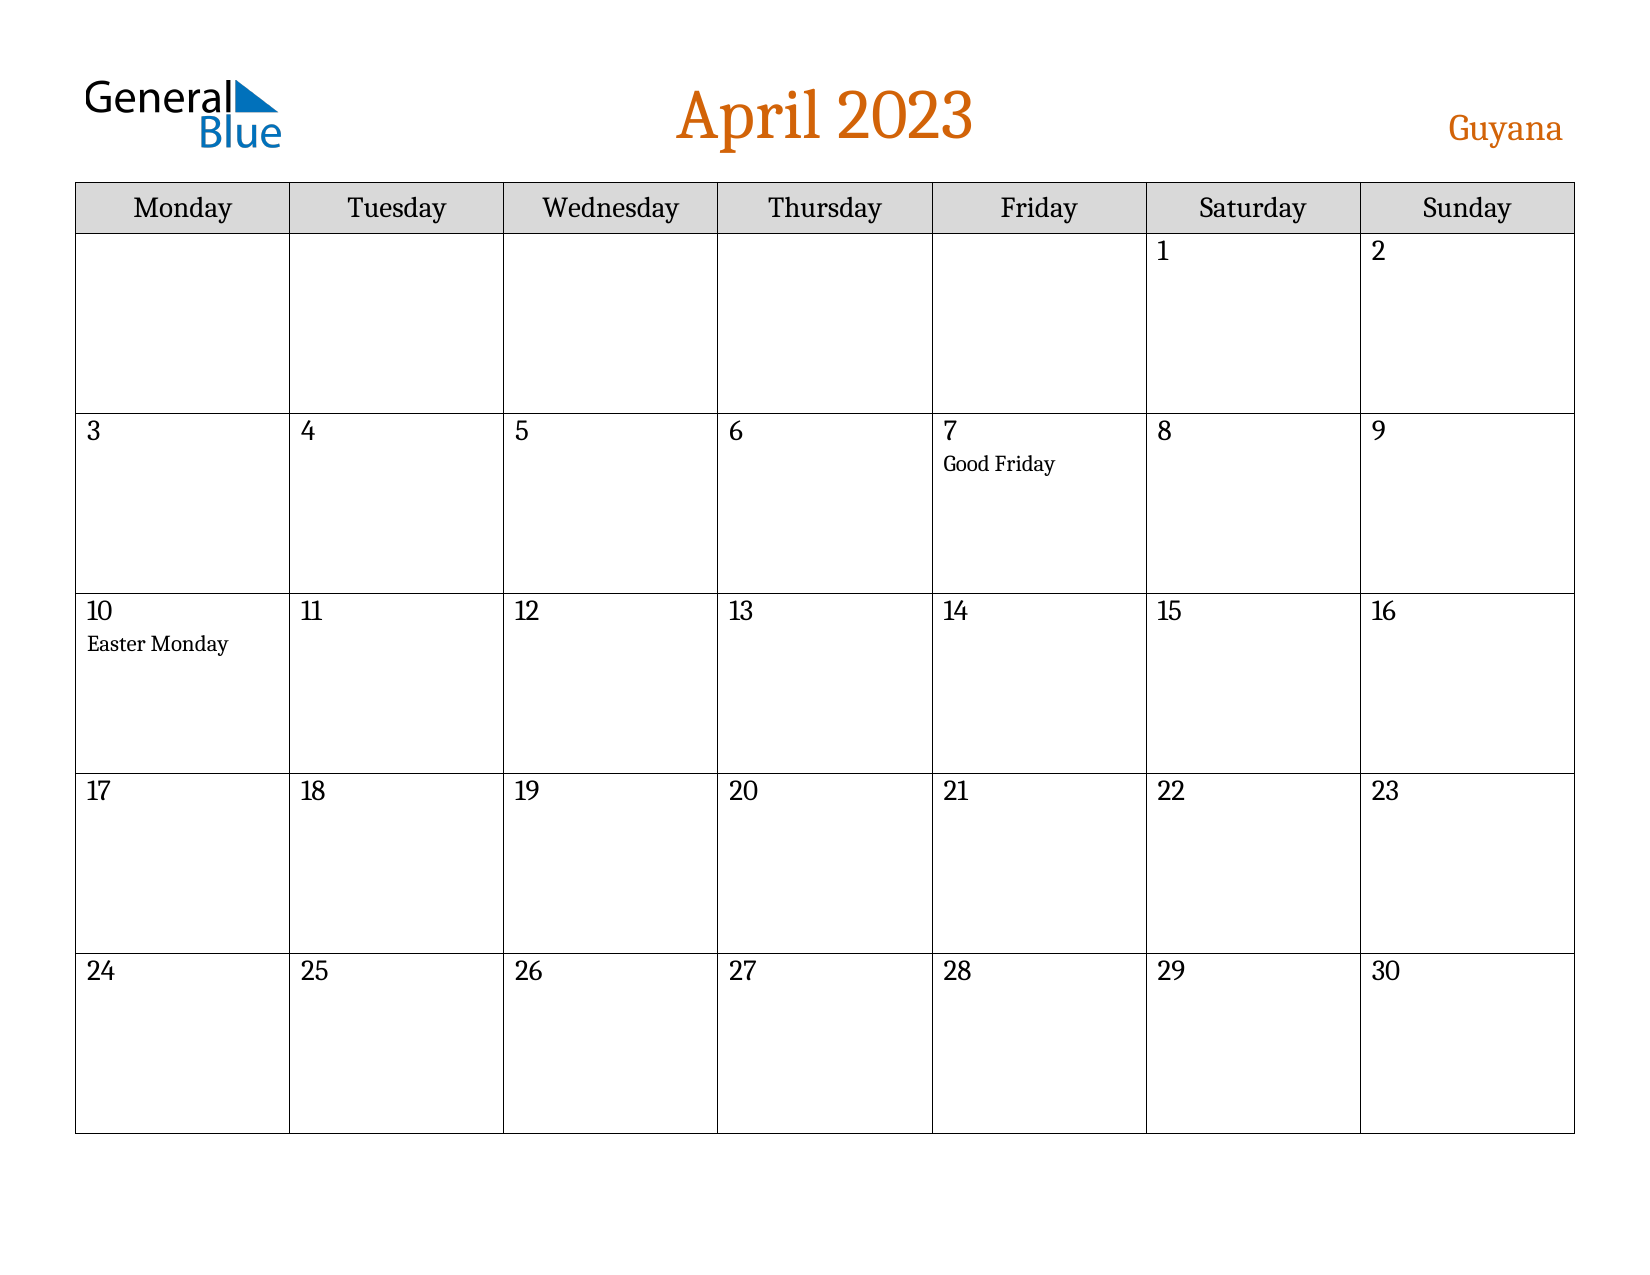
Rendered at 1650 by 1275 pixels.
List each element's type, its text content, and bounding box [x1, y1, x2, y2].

table_header Guyana [1146, 75, 1574, 182]
table_cell [504, 270, 717, 413]
table_cell 26 [504, 954, 717, 990]
table_cell [1361, 990, 1574, 1133]
table_cell 18 [290, 774, 503, 810]
table_cell [718, 270, 932, 413]
table_cell 9 [1361, 414, 1574, 450]
table_header April 2023 [504, 75, 1146, 182]
table_cell [1147, 270, 1360, 413]
table_cell 23 [1361, 774, 1574, 810]
table_cell Wednesday [504, 183, 717, 233]
table_cell [1147, 630, 1360, 773]
table_cell 11 [290, 594, 503, 630]
table_cell 28 [933, 954, 1146, 990]
table_cell 3 [76, 414, 289, 450]
table_cell 13 [718, 594, 932, 630]
table_cell [290, 630, 503, 773]
table_cell 27 [718, 954, 932, 990]
table_cell [1361, 270, 1574, 413]
table_cell [718, 630, 932, 773]
table_cell [290, 990, 503, 1133]
table_cell 12 [504, 594, 717, 630]
table_cell [718, 234, 932, 270]
table_cell [1361, 630, 1574, 773]
table_cell [1361, 450, 1574, 593]
table_cell 10 [76, 594, 289, 630]
table_cell 14 [933, 594, 1146, 630]
table_cell [290, 234, 503, 270]
table_cell Friday [933, 183, 1146, 233]
table_cell 29 [1147, 954, 1360, 990]
table_cell Easter Monday [76, 630, 289, 773]
table_cell [718, 450, 932, 593]
table_cell Tuesday [290, 183, 503, 233]
table_cell 30 [1361, 954, 1574, 990]
table_cell [504, 990, 717, 1133]
table_cell 15 [1147, 594, 1360, 630]
table_cell [1361, 810, 1574, 953]
table_cell 25 [290, 954, 503, 990]
table_cell Monday [76, 183, 289, 233]
table_cell [504, 630, 717, 773]
table_cell [1147, 450, 1360, 593]
table_cell [76, 990, 289, 1133]
table_cell [1147, 990, 1360, 1133]
table_header [76, 75, 503, 182]
table_cell 1 [1147, 234, 1360, 270]
table_cell Sunday [1361, 183, 1574, 233]
table_cell [718, 810, 932, 953]
table_cell [933, 990, 1146, 1133]
table_cell 2 [1361, 234, 1574, 270]
table_cell 8 [1147, 414, 1360, 450]
table_cell [1147, 810, 1360, 953]
table_cell [76, 810, 289, 953]
table_cell 24 [76, 954, 289, 990]
picture [86, 80, 281, 148]
table_cell [504, 810, 717, 953]
table_cell 5 [504, 414, 717, 450]
table_cell Thursday [718, 183, 932, 233]
table_cell [718, 990, 932, 1133]
table_cell [290, 270, 503, 413]
table_cell 21 [933, 774, 1146, 810]
table_cell [290, 810, 503, 953]
table_cell [933, 270, 1146, 413]
table_cell [504, 234, 717, 270]
table_cell [76, 270, 289, 413]
table_cell [933, 234, 1146, 270]
table_cell [933, 630, 1146, 773]
table_cell 22 [1147, 774, 1360, 810]
table_cell 20 [718, 774, 932, 810]
table_cell 7 [933, 414, 1146, 450]
table_cell [504, 450, 717, 593]
table_cell 19 [504, 774, 717, 810]
table_cell [933, 810, 1146, 953]
table_cell 4 [290, 414, 503, 450]
table_cell 16 [1361, 594, 1574, 630]
table_cell [290, 450, 503, 593]
table_cell [76, 234, 289, 270]
table_cell 17 [76, 774, 289, 810]
table_cell Good Friday [933, 450, 1146, 593]
table_cell Saturday [1147, 183, 1360, 233]
table_cell 6 [718, 414, 932, 450]
table_cell [76, 450, 289, 593]
